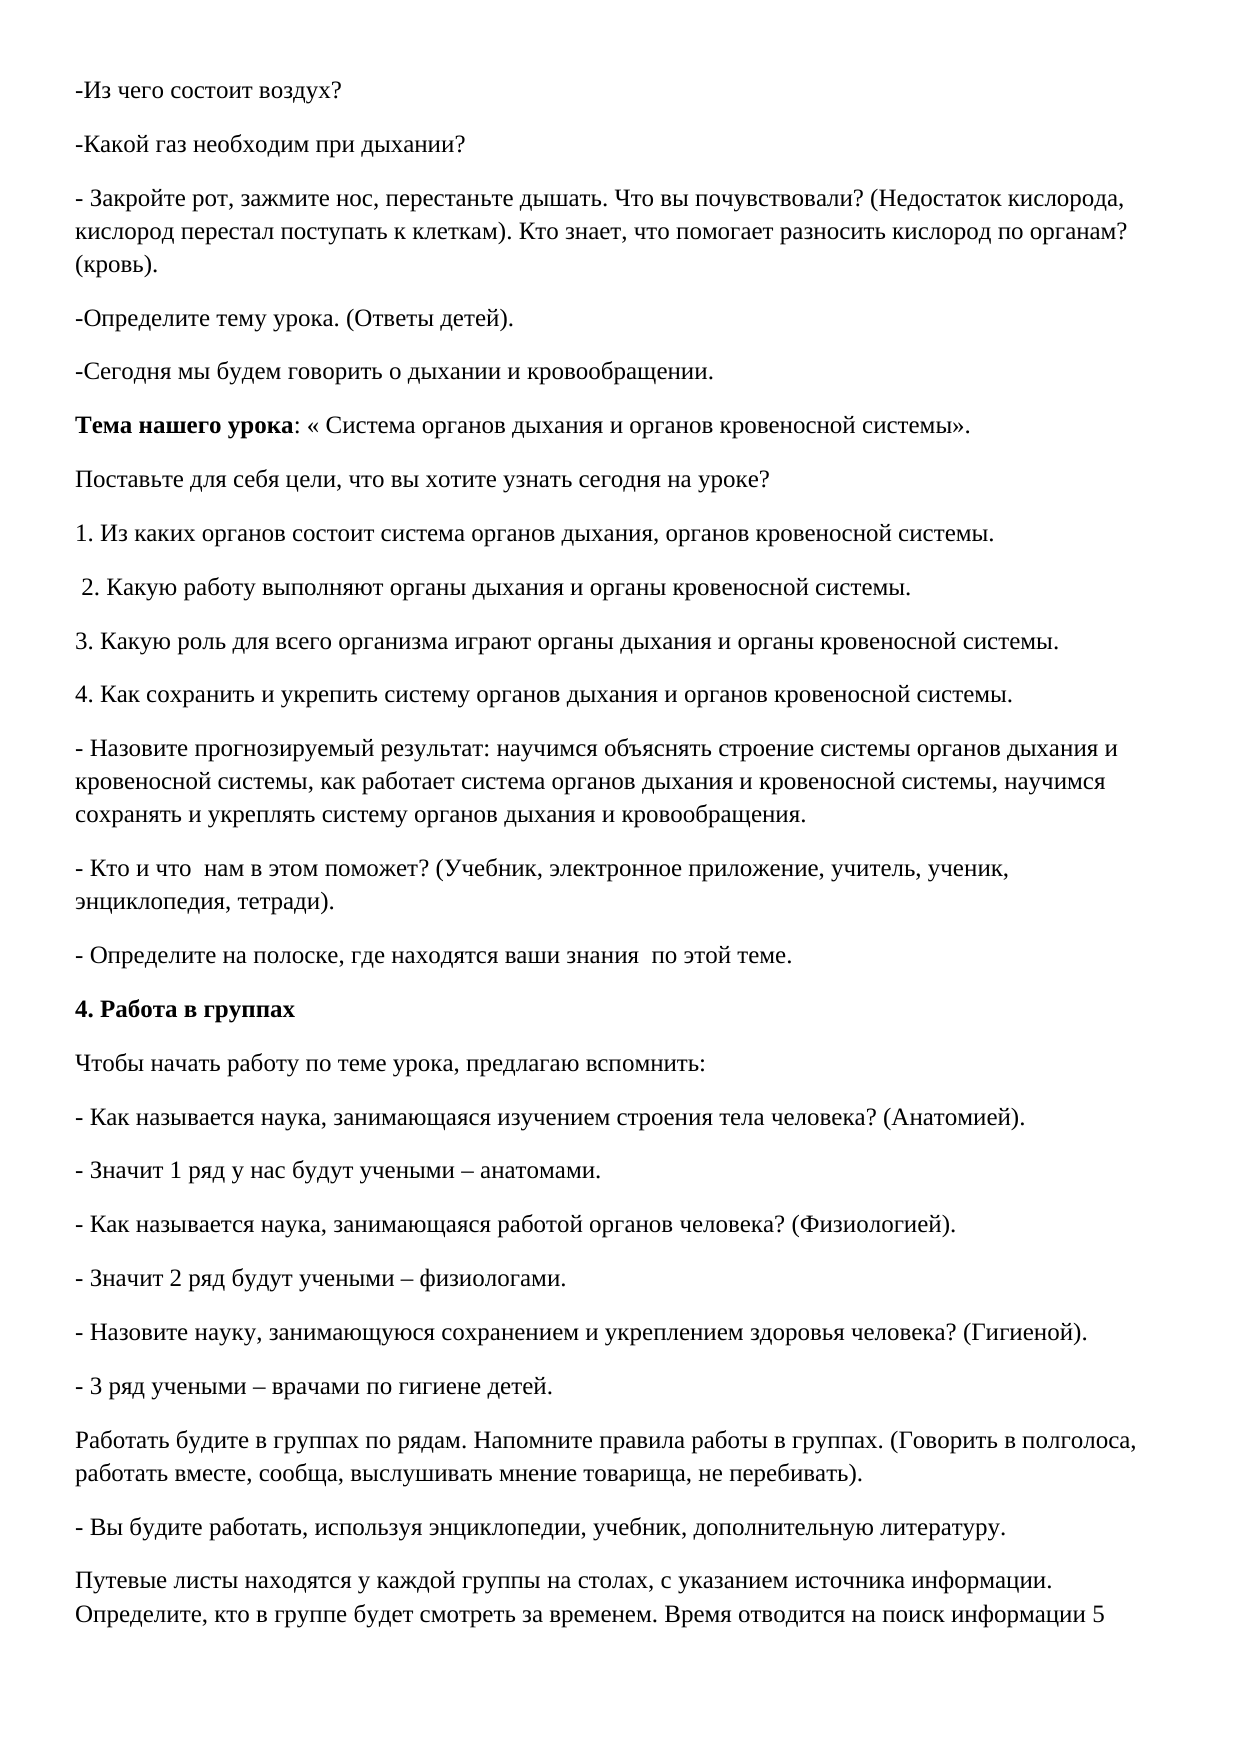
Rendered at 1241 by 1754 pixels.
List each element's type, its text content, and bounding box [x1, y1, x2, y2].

text - Назовите науку, занимающуюся сохранением и укреплением здоровья человека? (Гигиеной). [75, 1317, 1165, 1346]
text 4. Как сохранить и укрепить систему органов дыхания и органов кровеносной системы. [75, 679, 1165, 708]
text - Как называется наука, занимающаяся работой органов человека? (Физиологией). [75, 1209, 1165, 1238]
text -Определите тему урока. (Ответы детей). [75, 303, 1165, 331]
text 2. Какую работу выполняют органы дыхания и органы кровеносной системы. [75, 572, 1165, 601]
text 1. Из каких органов состоит система органов дыхания, органов кровеносной системы. [75, 518, 1165, 547]
text - Вы будите работать, используя энциклопедии, учебник, дополнительную литературу. [75, 1512, 1165, 1541]
text -Какой газ необходим при дыхании? [75, 129, 1165, 158]
text Работать будите в группах по рядам. Напомните правила работы в группах. (Говорить в полголоса, работать вместе, сообща, выслушивать мнение товарища, не перебивать). [75, 1425, 1165, 1487]
text 4. Работа в группах [75, 994, 1165, 1023]
text Поставьте для себя цели, что вы хотите узнать сегодня на уроке? [75, 464, 1165, 493]
text - 3 ряд учеными – врачами по гигиене детей. [75, 1371, 1165, 1400]
text Чтобы начать работу по теме урока, предлагаю вспомнить: [75, 1048, 1165, 1077]
text -Сегодня мы будем говорить о дыхании и кровообращении. [75, 356, 1165, 385]
text - Определите на полоске, где находятся ваши знания по этой теме. [75, 940, 1165, 969]
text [75, 1566, 1165, 1627]
text - Закройте рот, зажмите нос, перестаньте дышать. Что вы почувствовали? (Недостаток кислорода, кислород перестал поступать к клеткам). Кто знает, что помогает разносить кислород по органам? (кровь). [75, 183, 1165, 277]
text - Назовите прогнозируемый результат: научимся объяснять строение системы органов дыхания и кровеносной системы, как работает система органов дыхания и кровеносной системы, научимся сохранять и укреплять систему органов дыхания и кровообращения. [75, 733, 1165, 828]
text 3. Какую роль для всего организма играют органы дыхания и органы кровеносной системы. [75, 626, 1165, 654]
text Тема нашего урока: « Система органов дыхания и органов кровеносной системы». [75, 410, 1165, 439]
text - Значит 2 ряд будут учеными – физиологами. [75, 1263, 1165, 1292]
text - Кто и что нам в этом поможет? (Учебник, электронное приложение, учитель, ученик, энциклопедия, тетради). [75, 853, 1165, 915]
text -Из чего состоит воздух? [75, 75, 1165, 104]
text - Значит 1 ряд у нас будут учеными – анатомами. [75, 1156, 1165, 1184]
text - Как называется наука, занимающаяся изучением строения тела человека? (Анатомией). [75, 1102, 1165, 1131]
